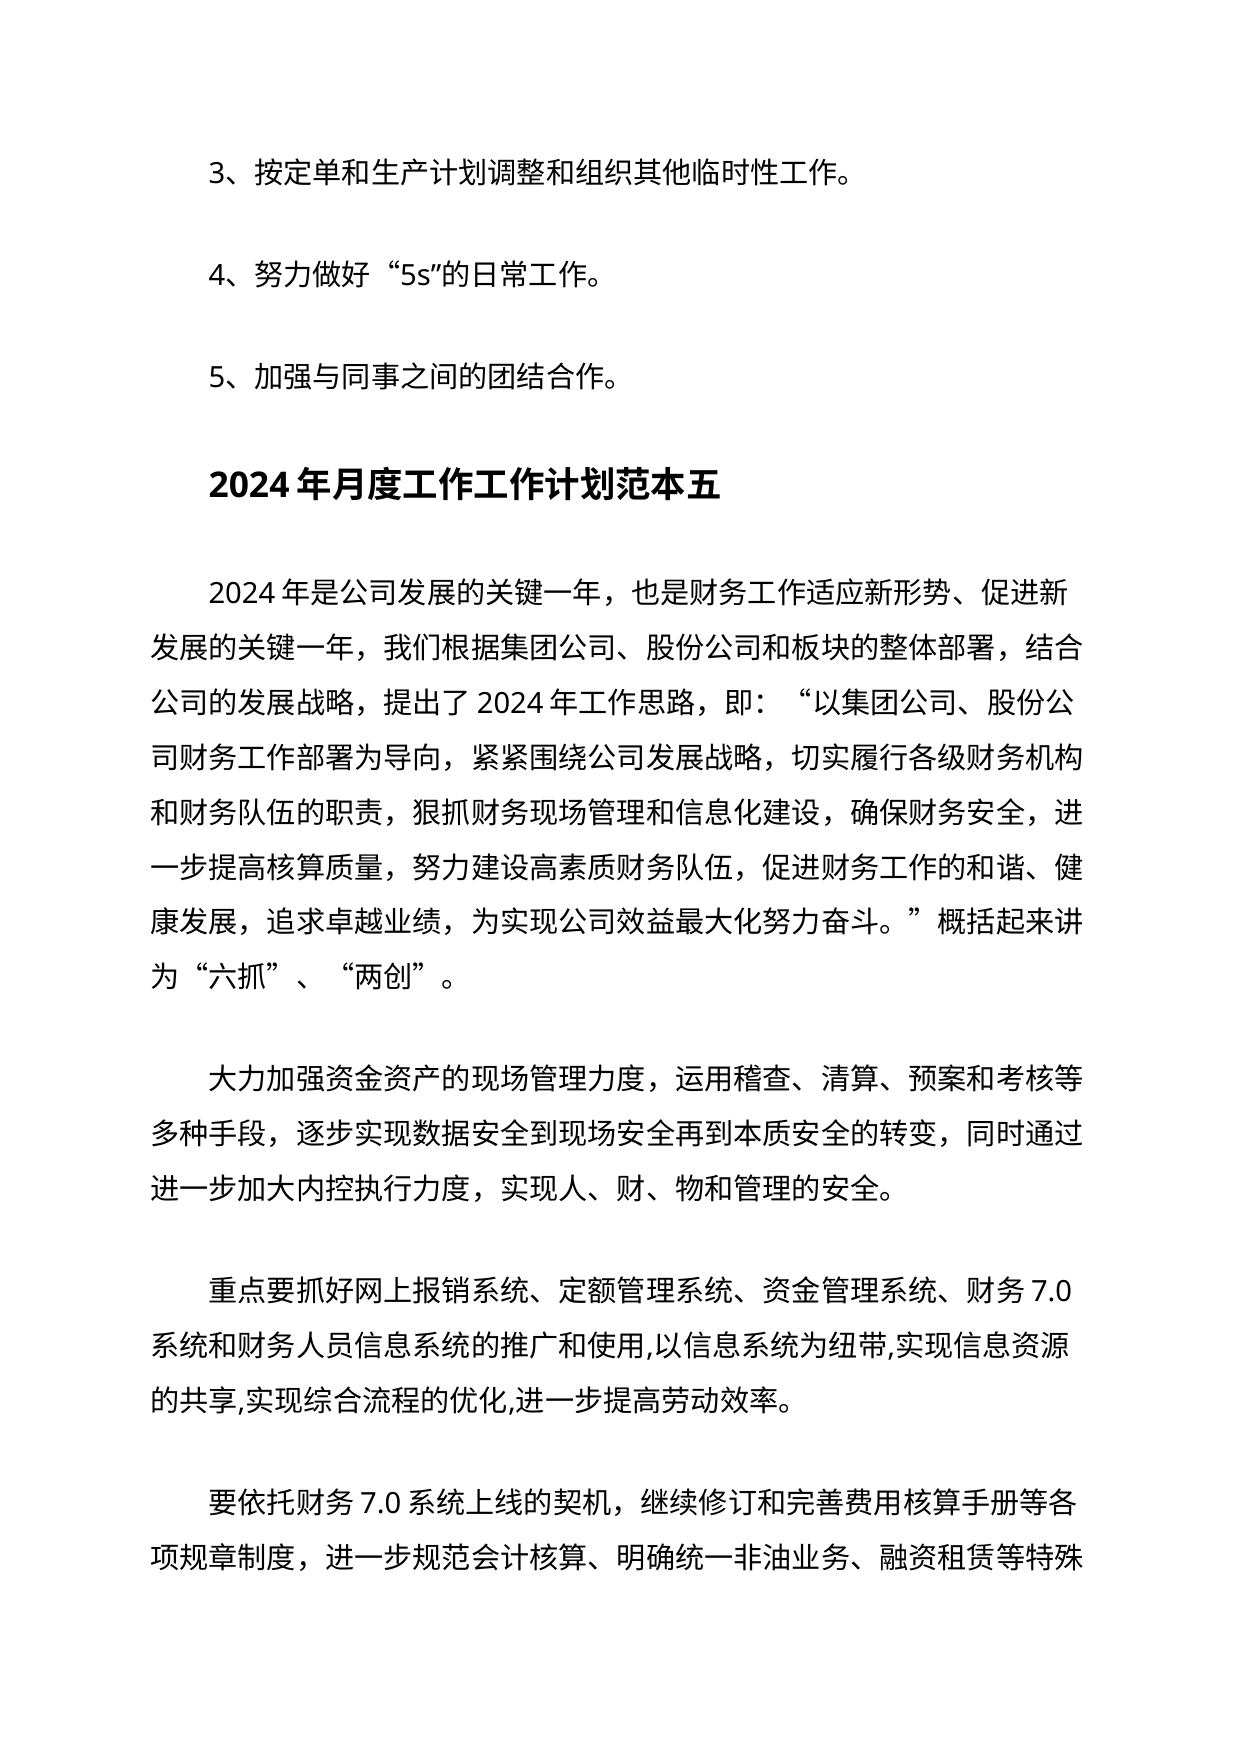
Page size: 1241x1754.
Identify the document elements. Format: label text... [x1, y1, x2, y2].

text 4、努力做好“5s”的日常工作。 [150, 252, 1090, 294]
text 2024年是公司发展的关键一年，也是财务工作适应新形势、促进新发展的关键一年，我们根据集团公司、股份公司和板块的整体部署，结合公司的发展战略，提出了2024年工作思路，即：“以集团公司、股份公司财务工作部署为导向，紧紧围绕公司发展战略，切实履行各级财务机构和财务队伍的职责，狠抓财务现场管理和信息化建设，确保财务安全，进一步提高核算质量，努力建设高素质财务队伍，促进财务工作的和谐、健康发展，追求卓越业绩，为实现公司效益最大化努力奋斗。”概括起来讲为“六抓”、“两创”。 [150, 569, 1090, 996]
text 重点要抓好网上报销系统、定额管理系统、资金管理系统、财务7.0系统和财务人员信息系统的推广和使用,以信息系统为纽带,实现信息资源的共享,实现综合流程的优化,进一步提高劳动效率。 [150, 1267, 1090, 1420]
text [150, 1479, 1090, 1577]
text 2024年月度工作工作计划范本五 [150, 456, 1090, 507]
text 5、加强与同事之间的团结合作。 [150, 354, 1090, 396]
text 3、按定单和生产计划调整和组织其他临时性工作。 [150, 150, 1090, 192]
text 大力加强资金资产的现场管理力度，运用稽查、清算、预案和考核等多种手段，逐步实现数据安全到现场安全再到本质安全的转变，同时通过进一步加大内控执行力度，实现人、财、物和管理的安全。 [150, 1056, 1090, 1208]
